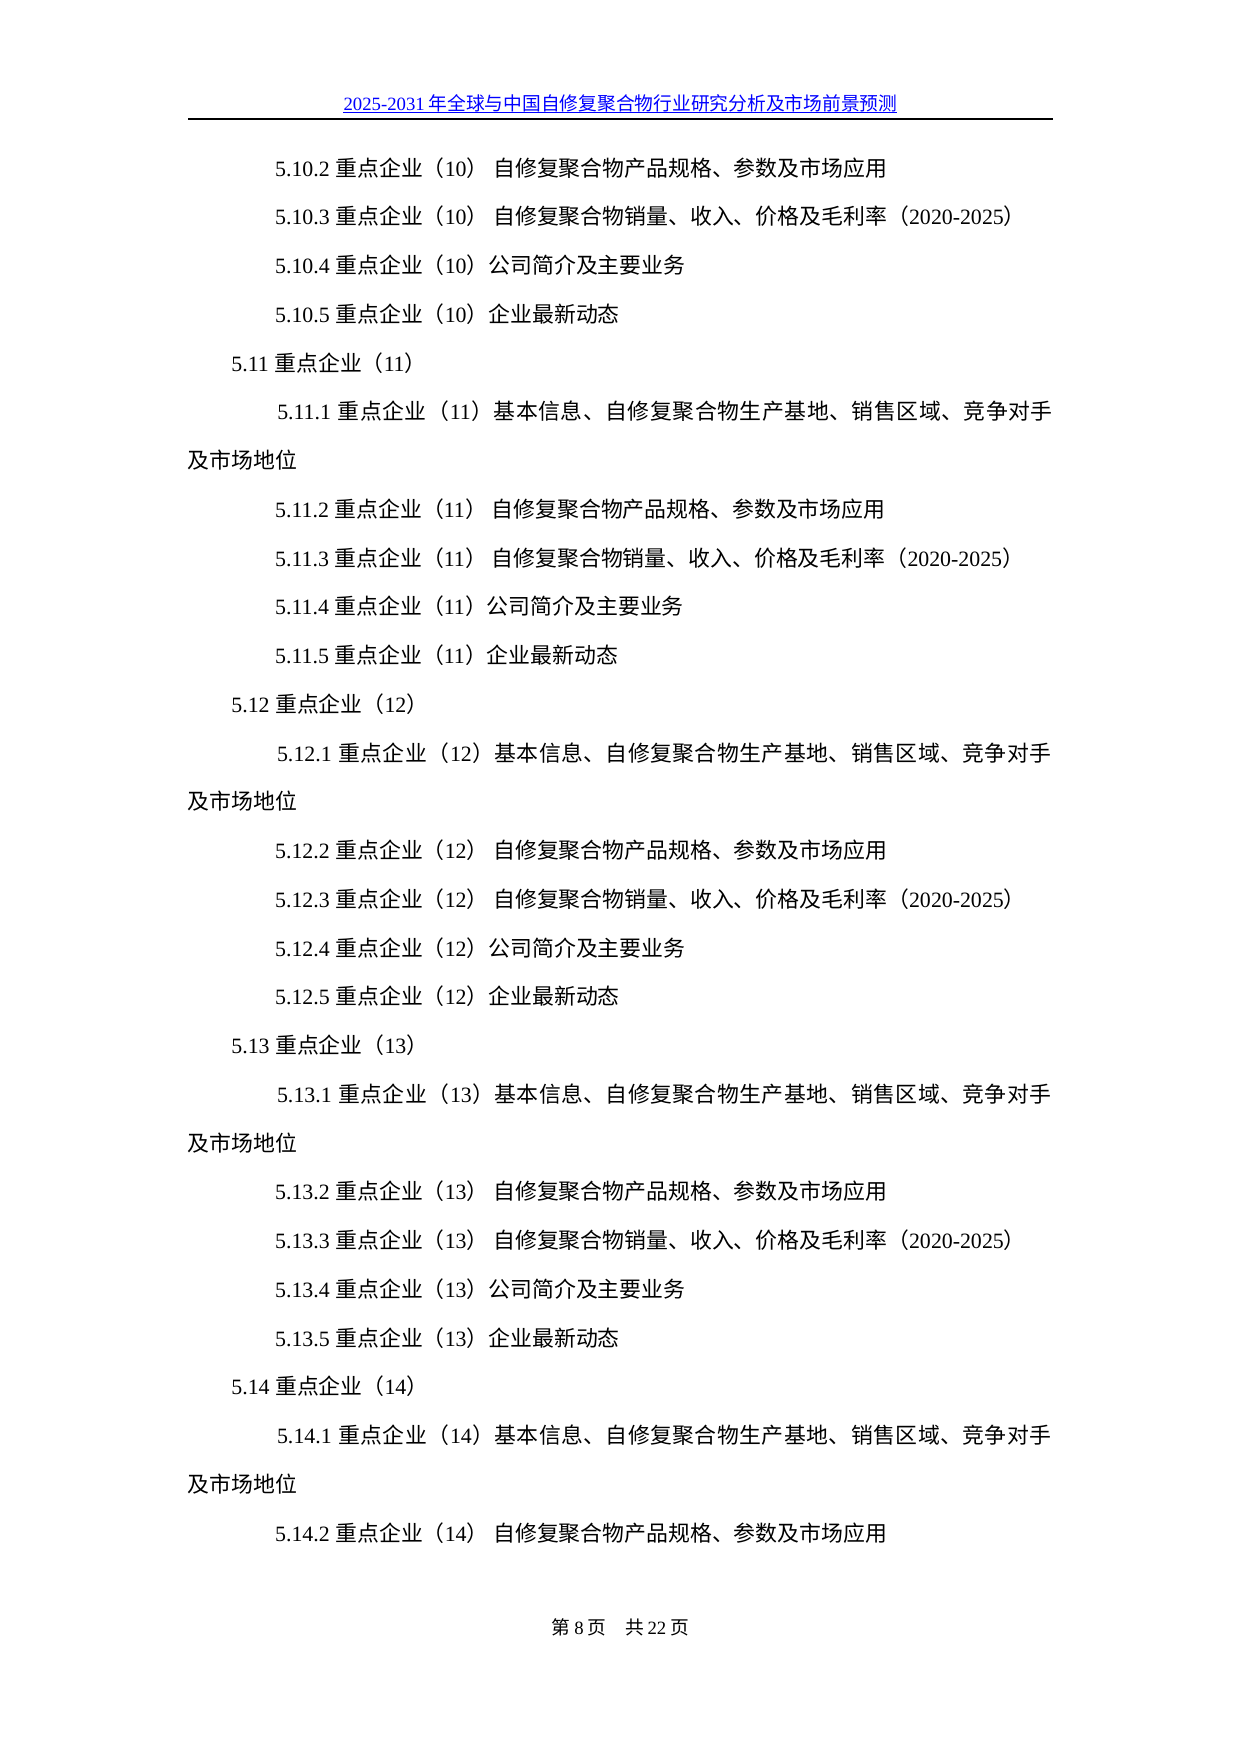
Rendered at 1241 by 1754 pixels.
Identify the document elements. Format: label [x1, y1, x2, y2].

text [187, 150, 1053, 1548]
